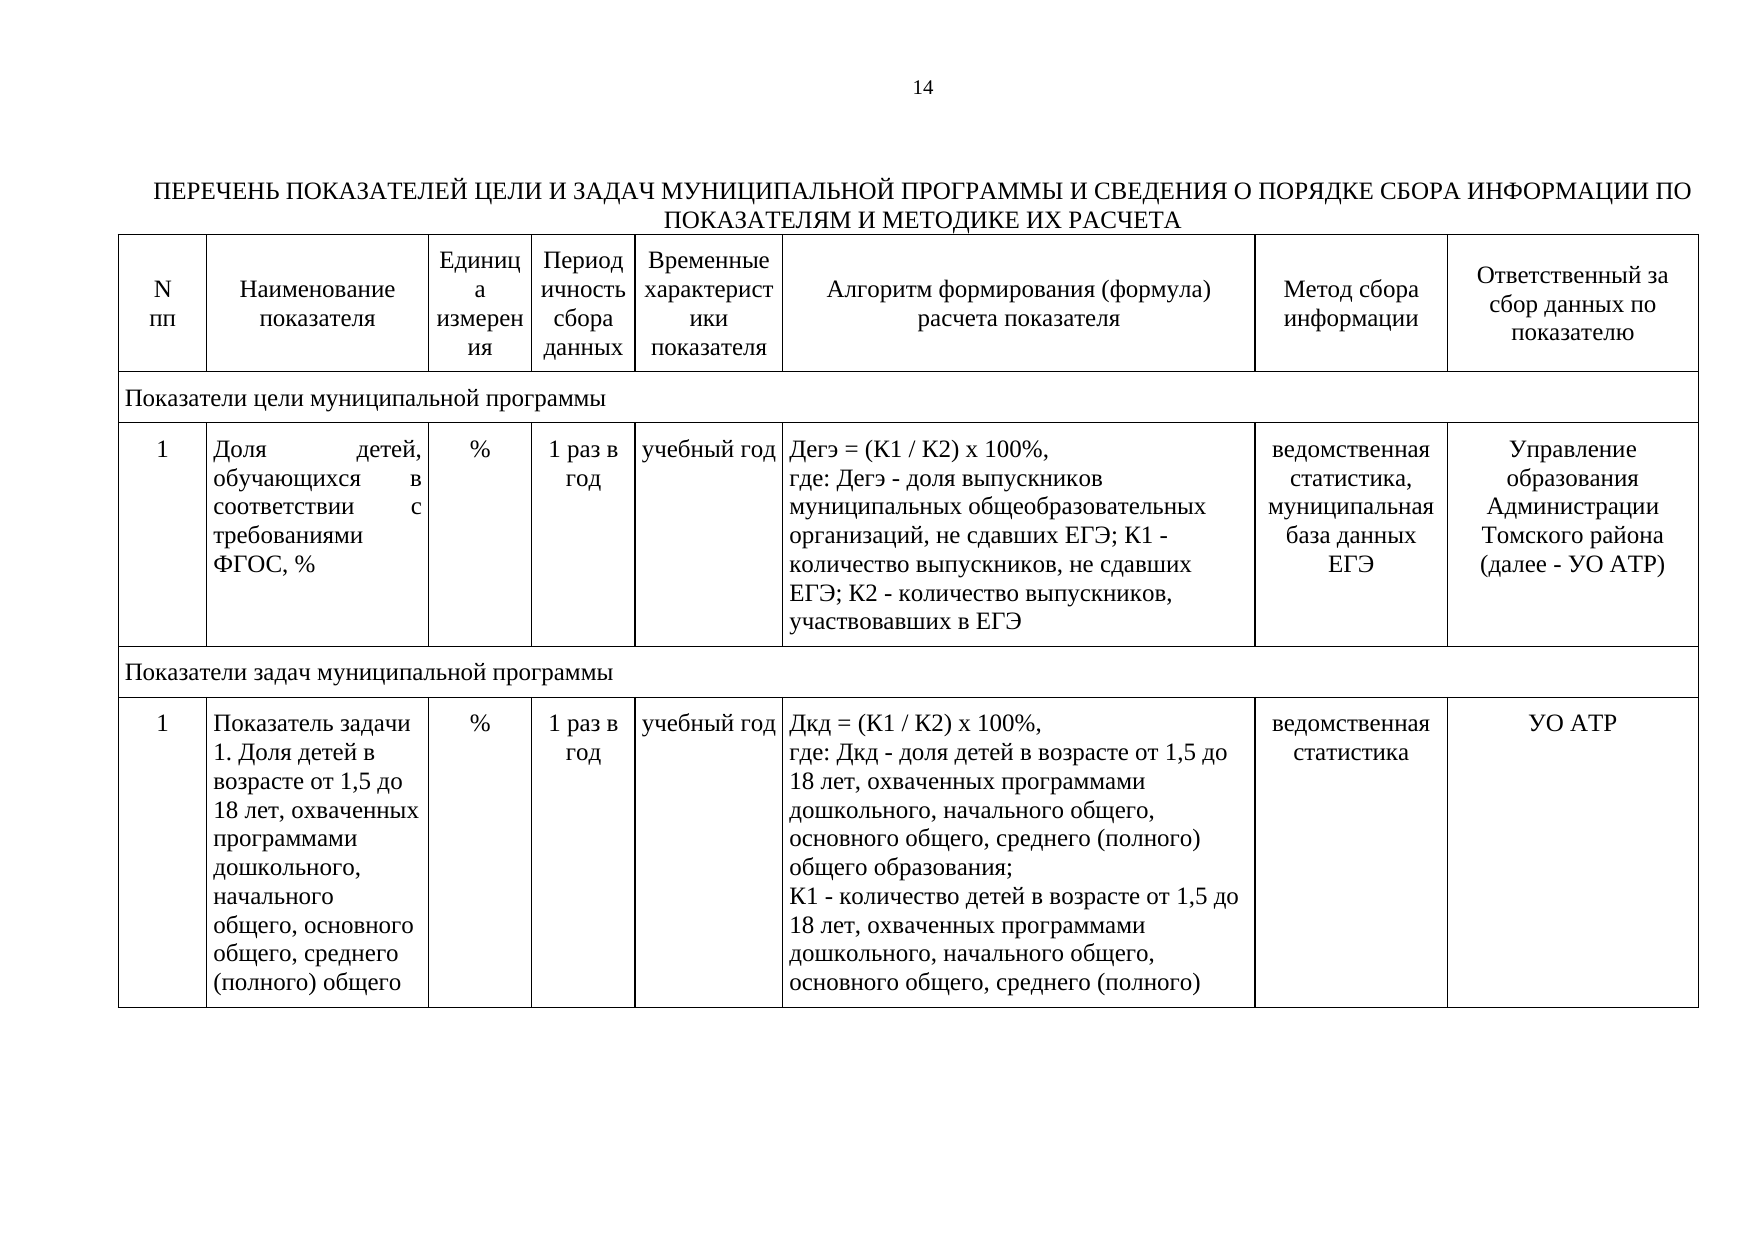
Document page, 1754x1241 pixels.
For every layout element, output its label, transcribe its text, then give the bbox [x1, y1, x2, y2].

table_cell 1 раз в год [532, 423, 634, 646]
table_cell ведомственная статистика, муниципальная база данных ЕГЭ [1256, 423, 1447, 646]
table_header N пп [119, 235, 206, 371]
table_header Временные характеристики показателя [636, 235, 782, 371]
table_header Единица измерения [429, 235, 531, 371]
table_cell УО АТР [1448, 698, 1698, 1007]
table_header Алгоритм формирования (формула) расчета показателя [783, 235, 1254, 371]
table_header Периодичность сбора данных [532, 235, 634, 371]
table_header Ответственный за сбор данных по показателю [1448, 235, 1698, 371]
table_cell 1 [119, 423, 206, 646]
table_cell учебный год [636, 698, 782, 1007]
table_header Наименование показателя [207, 235, 428, 371]
table_cell Доля детей, обучающихся в соответствии с требованиями ФГОС, % [207, 423, 428, 646]
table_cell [1256, 698, 1447, 1007]
table_cell % [429, 698, 531, 1007]
table_header Метод сбора информации [1256, 235, 1447, 371]
table_cell учебный год [636, 423, 782, 646]
table_cell Показатели цели муниципальной программы [119, 372, 1698, 422]
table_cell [207, 698, 428, 1007]
title ПЕРЕЧЕНЬ ПОКАЗАТЕЛЕЙ ЦЕЛИ И ЗАДАЧ МУНИЦИПАЛЬНОЙ ПРОГРАММЫ И СВЕДЕНИЯ О ПОРЯДКЕ СБОРА ИНФОРМАЦИИ ПО ПОКАЗАТЕЛЯМ И МЕТОДИКЕ ИХ РАСЧЕТА [133, 176, 1713, 234]
table_cell % [429, 423, 531, 646]
table_cell 1 раз в год [532, 698, 634, 1007]
table_cell Дегэ = (К1 / К2) x 100%, где: Дегэ - доля выпускников муниципальных общеобразовательных организаций, не сдавших ЕГЭ; К1 - количество выпускников, не сдавших ЕГЭ; К2 - количество выпускников, участвовавших в ЕГЭ [783, 423, 1254, 646]
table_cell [783, 698, 1254, 1007]
table_cell Показатели задач муниципальной программы [119, 647, 1698, 697]
table_cell Управление образования Администрации Томского района (далее - УО АТР) [1448, 423, 1698, 646]
table_cell 1 [119, 698, 206, 1007]
